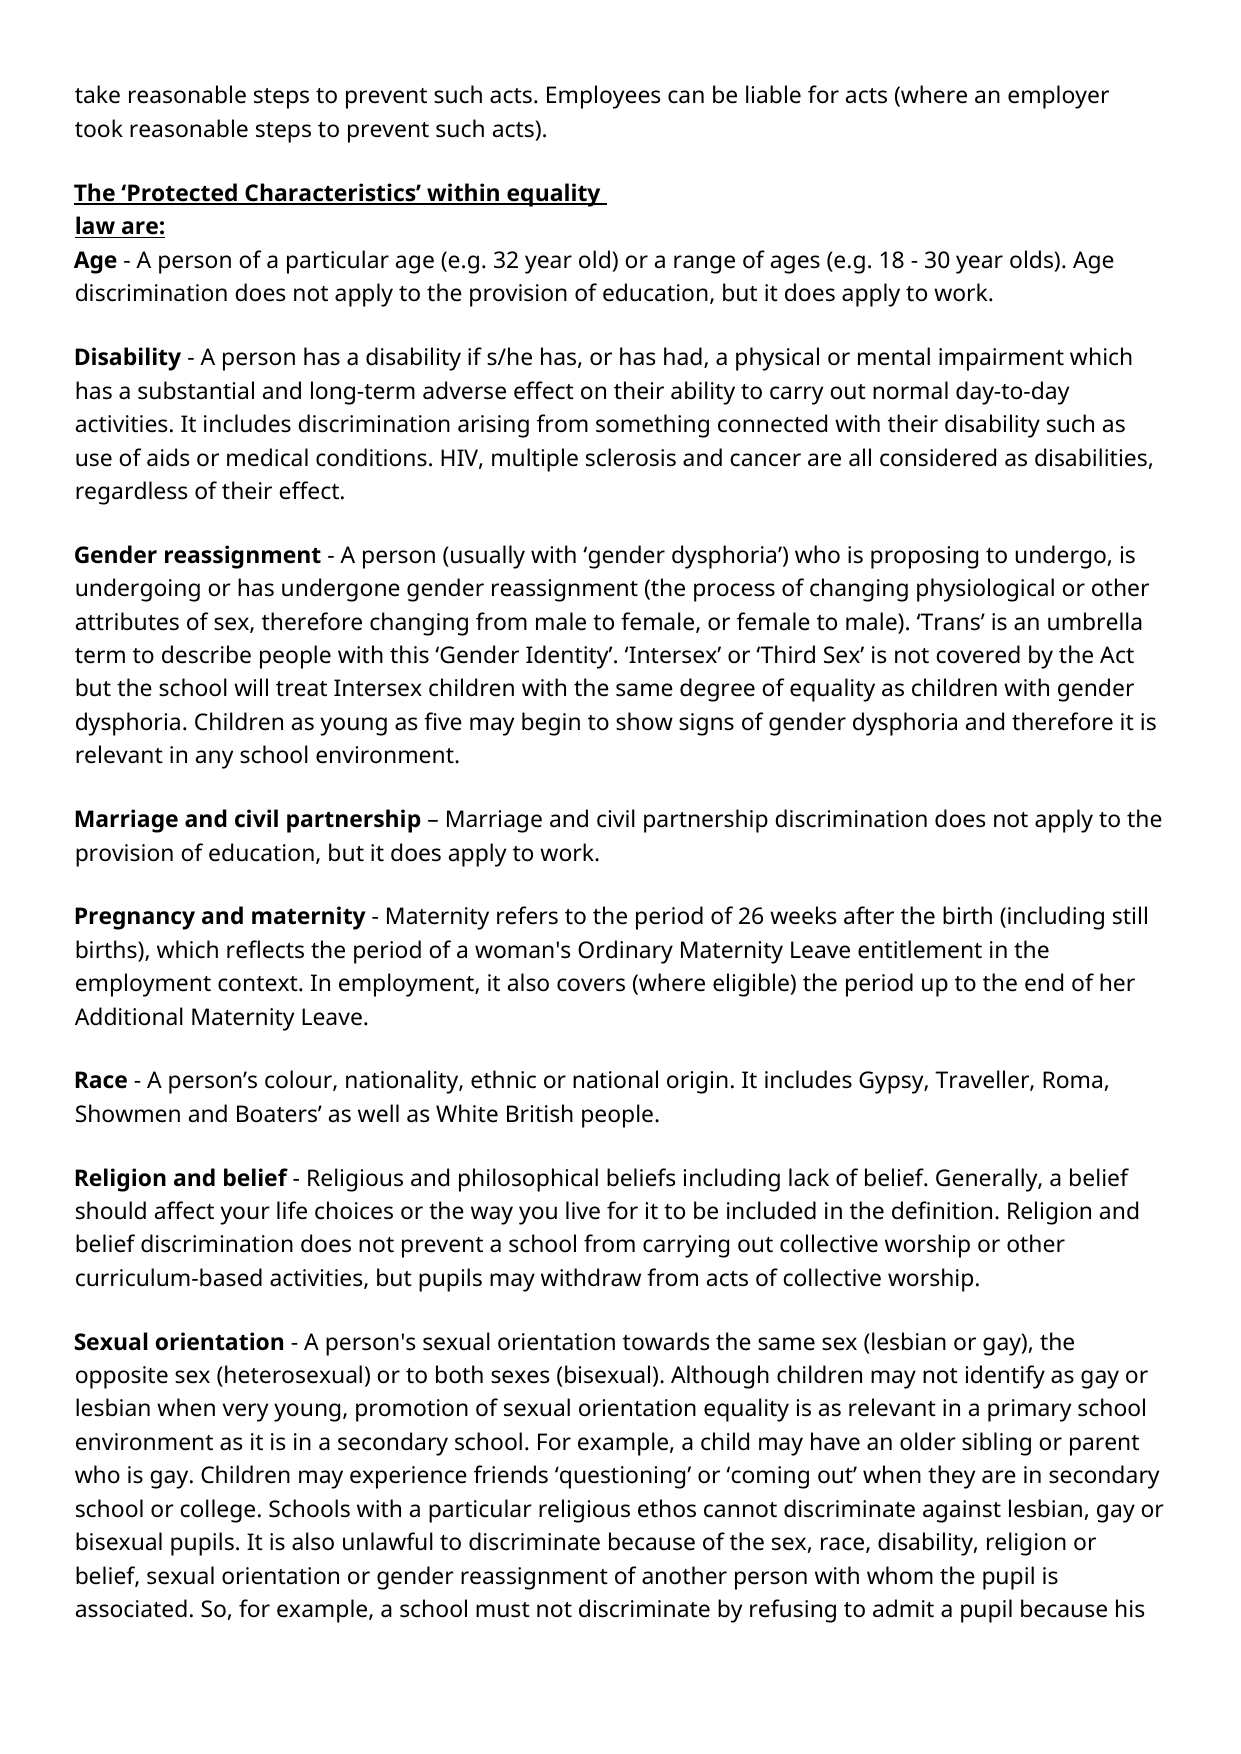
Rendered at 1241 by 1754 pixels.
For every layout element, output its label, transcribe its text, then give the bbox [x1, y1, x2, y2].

text Age - A person of a particular age (e.g. 32 year old) or a range of ages (e.g. 18 - 30 year olds). Age discrimination does not apply to the provision of education, but it does apply to work. [73, 244, 1165, 309]
text Gender reassignment - A person (usually with ‘gender dysphoria’) who is proposing to undergo, is undergoing or has undergone gender reassignment (the process of changing physiological or other attributes of sex, therefore changing from male to female, or female to male). ‘Trans’ is an umbrella term to describe people with this ‘Gender Identity’. ‘Intersex’ or ‘Third Sex’ is not covered by the Act but the school will treat Intersex children with the same degree of equality as children with gender dysphoria. Children as young as five may begin to show signs of gender dysphoria and therefore it is relevant in any school environment. [73, 539, 1165, 771]
text Disability - A person has a disability if s/he has, or has had, a physical or mental impairment which has a substantial and long-term adverse effect on their ability to carry out normal day-to-day activities. It includes discrimination arising from something connected with their disability such as use of aids or medical conditions. HIV, multiple sclerosis and cancer are all considered as disabilities, regardless of their effect. [73, 341, 1165, 506]
text Religion and belief - Religious and philosophical beliefs including lack of belief. Generally, a belief should affect your life choices or the way you live for it to be included in the definition. Religion and belief discrimination does not prevent a school from carrying out collective worship or other curriculum-based activities, but pupils may withdraw from acts of collective worship. [73, 1161, 1165, 1293]
text Race - A person’s colour, nationality, ethnic or national origin. It includes Gypsy, Traveller, Roma, Showmen and Boaters’ as well as White British people. [73, 1064, 1165, 1129]
text Pregnancy and maternity - Maternity refers to the period of 26 weeks after the birth (including still births), which reflects the period of a woman's Ordinary Maternity Leave entitlement in the employment context. In employment, it also covers (where eligible) the period up to the end of her Additional Maternity Leave. [73, 900, 1165, 1032]
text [73, 1326, 1165, 1624]
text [73, 79, 1157, 144]
text Marriage and civil partnership – Marriage and civil partnership discrimination does not apply to the provision of education, but it does apply to work. [73, 803, 1165, 868]
text The ‘Protected Characteristics’ within equality law are: [73, 176, 612, 241]
